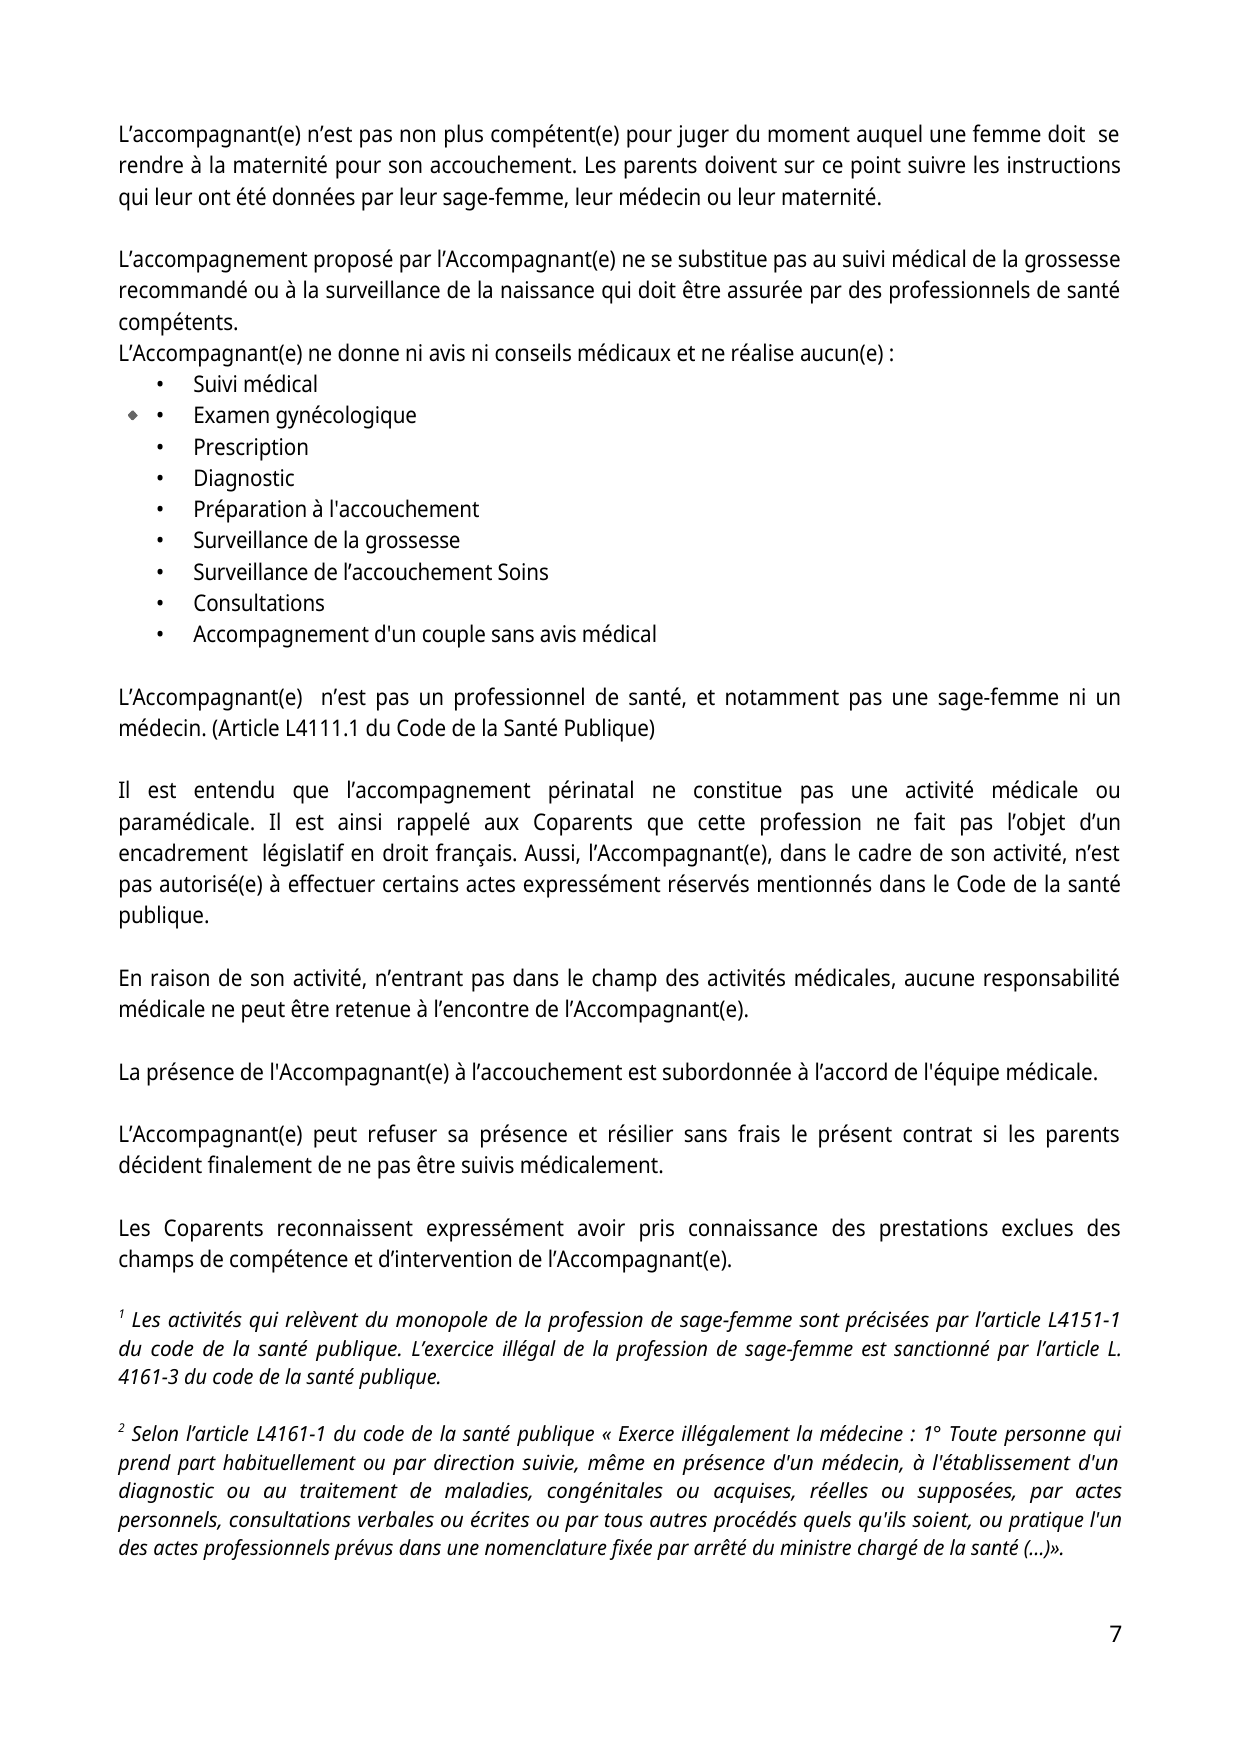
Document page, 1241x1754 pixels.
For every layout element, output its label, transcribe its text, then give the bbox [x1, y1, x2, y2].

text En raison de son activité, n’entrant pas dans le champ des activités médicales, aucune responsabilité médicale ne peut être retenue à l’encontre de l’Accompagnant(e). [118, 962, 1122, 1024]
list Surveillance de la grossesse [156, 524, 1122, 556]
text L’Accompagnant(e) peut refuser sa présence et résilier sans frais le présent contrat si les parents décident finalement de ne pas être suivis médicalement. [118, 1118, 1122, 1181]
list Examen gynécologique [156, 399, 1122, 431]
text 2 Selon l’article L4161-1 du code de la santé publique « Exerce illégalement la médecine : 1° Toute personne qui prend part habituellement ou par direction suivie, même en présence d'un médecin, à l'établissement d'un diagnostic ou au traitement de maladies, congénitales ou acquises, réelles ou supposées, par actes personnels, consultations verbales ou écrites ou par tous autres procédés quels qu'ils soient, ou pratique l'un des actes professionnels prévus dans une nomenclature fixée par arrêté du ministre chargé de la santé (…)». [118, 1419, 1122, 1562]
text 1 Les activités qui relèvent du monopole de la profession de sage-femme sont précisées par l’article L4151-1 du code de la santé publique. L’exercice illégal de la profession de sage-femme est sanctionné par l’article L. 4161-3 du code de la santé publique. [118, 1306, 1122, 1391]
list Suivi médical [156, 368, 1122, 399]
text L’accompagnant(e) n’est pas non plus compétent(e) pour juger du moment auquel une femme doit se rendre à la maternité pour son accouchement. Les parents doivent sur ce point suivre les instructions qui leur ont été données par leur sage-femme, leur médecin ou leur maternité. [118, 118, 1122, 212]
text L’Accompagnant(e) ne donne ni avis ni conseils médicaux et ne réalise aucun(e) : [118, 337, 1122, 368]
list Préparation à l'accouchement [156, 493, 1122, 524]
list Consultations [156, 587, 1122, 618]
list Diagnostic [156, 462, 1122, 493]
list Prescription [156, 431, 1122, 462]
text La présence de l'Accompagnant(e) à l’accouchement est subordonnée à l’accord de l'équipe médicale. [118, 1056, 1122, 1087]
list Surveillance de l’accouchement Soins [156, 556, 1122, 587]
text Les Coparents reconnaissent expressément avoir pris connaissance des prestations exclues des champs de compétence et d’intervention de l’Accompagnant(e). [118, 1212, 1122, 1274]
list Accompagnement d'un couple sans avis médical [156, 618, 1122, 649]
text L’accompagnement proposé par l’Accompagnant(e) ne se substitue pas au suivi médical de la grossesse recommandé ou à la surveillance de la naissance qui doit être assurée par des professionnels de santé compétents. [118, 243, 1122, 337]
text L’Accompagnant(e) n’est pas un professionnel de santé, et notamment pas une sage-femme ni un médecin. (Article L4111.1 du Code de la Santé Publique) [118, 681, 1122, 743]
text Il est entendu que l’accompagnement périnatal ne constitue pas une activité médicale ou paramédicale. Il est ainsi rappelé aux Coparents que cette profession ne fait pas l’objet d’un encadrement législatif en droit français. Aussi, l’Accompagnant(e), dans le cadre de son activité, n’est pas autorisé(e) à effectuer certains actes expressément réservés mentionnés dans le Code de la santé publique. [118, 774, 1122, 931]
